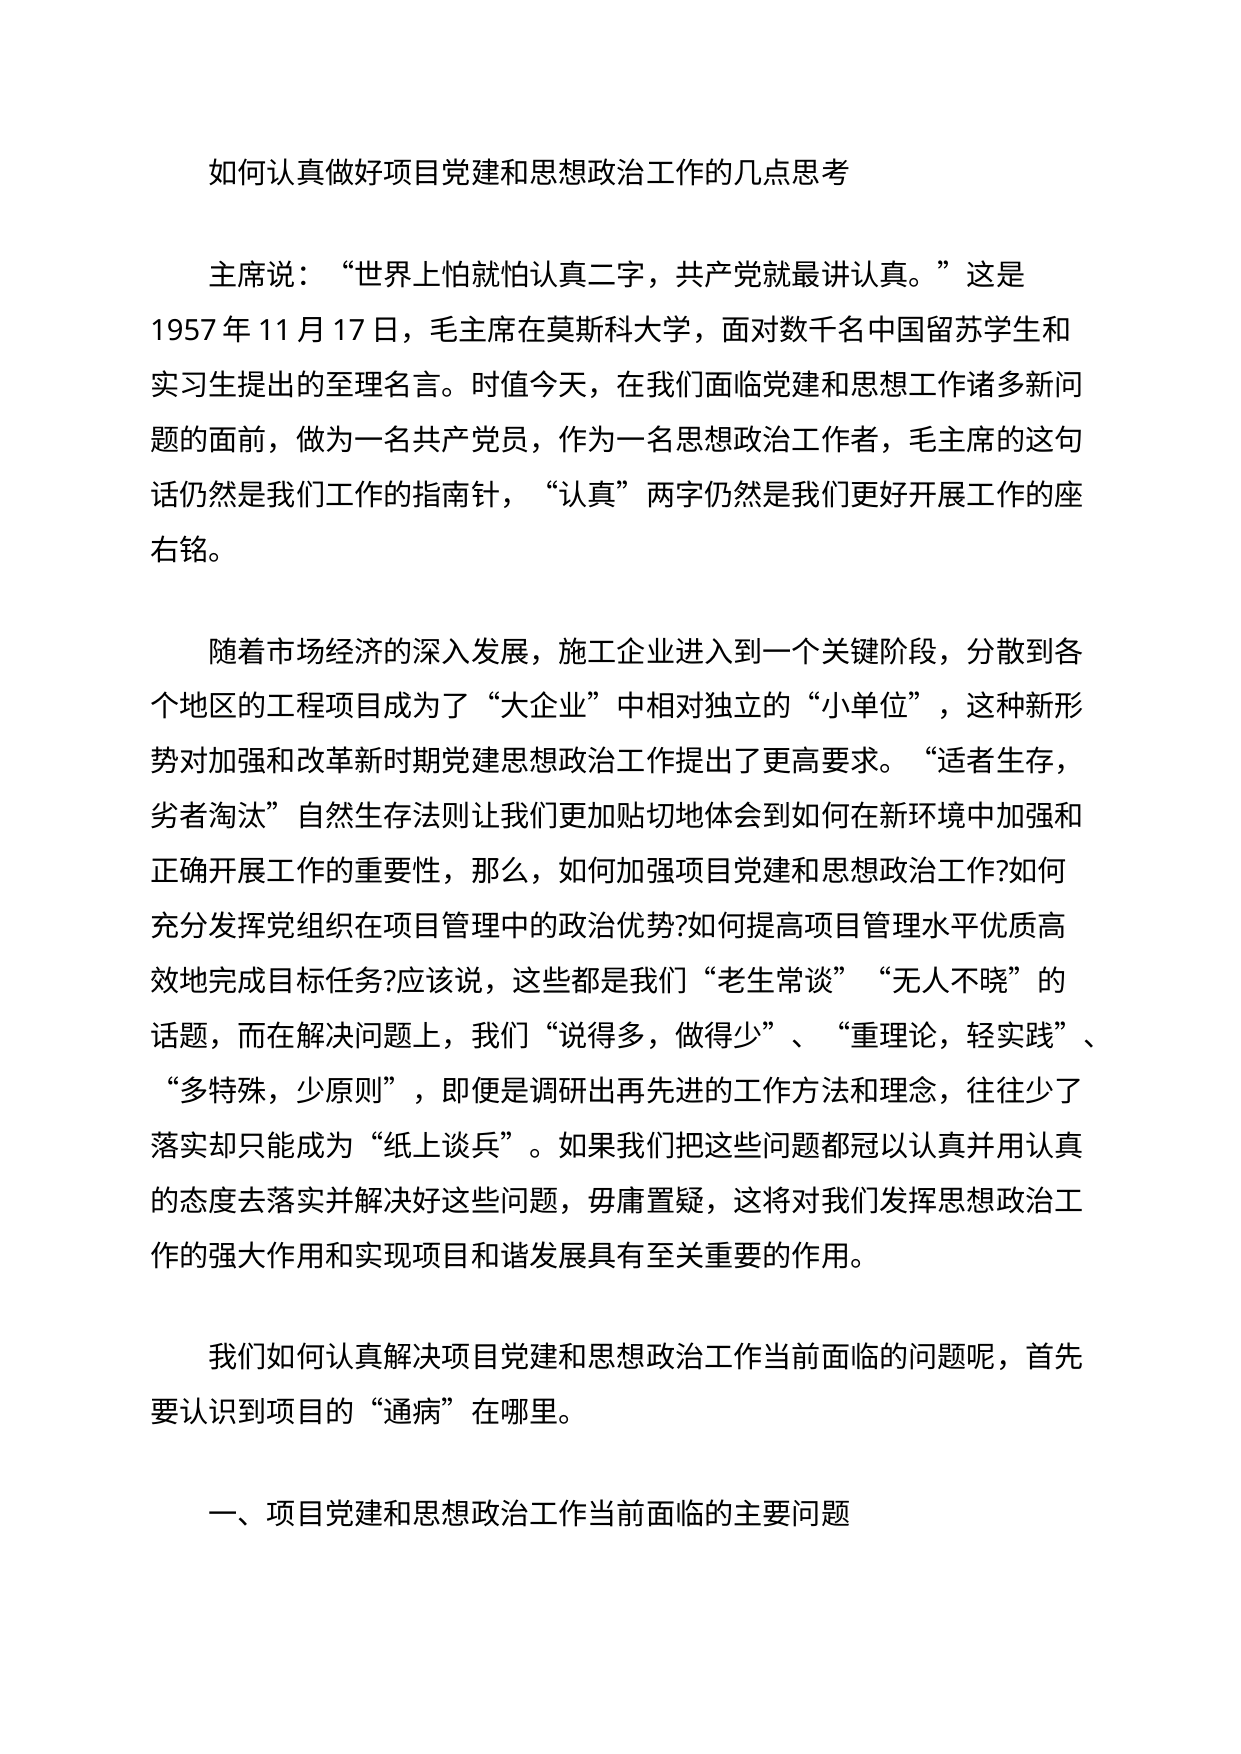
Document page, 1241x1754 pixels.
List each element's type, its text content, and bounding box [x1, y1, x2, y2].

text 随着市场经济的深入发展，施工企业进入到一个关键阶段，分散到各个地区的工程项目成为了“大企业”中相对独立的“小单位”，这种新形势对加强和改革新时期党建思想政治工作提出了更高要求。“适者生存，劣者淘汰”自然生存法则让我们更加贴切地体会到如何在新环境中加强和正确开展工作的重要性，那么，如何加强项目党建和思想政治工作?如何充分发挥党组织在项目管理中的政治优势?如何提高项目管理水平优质高效地完成目标任务?应该说，这些都是我们“老生常谈”“无人不晓”的话题，而在解决问题上，我们“说得多，做得少”、“重理论，轻实践”、“多特殊，少原则”，即便是调研出再先进的工作方法和理念，往往少了落实却只能成为“纸上谈兵”。如果我们把这些问题都冠以认真并用认真的态度去落实并解决好这些问题，毋庸置疑，这将对我们发挥思想政治工作的强大作用和实现项目和谐发展具有至关重要的作用。 [150, 628, 1090, 1274]
text 主席说：“世界上怕就怕认真二字，共产党就最讲认真。”这是1957年11月17日，毛主席在莫斯科大学，面对数千名中国留苏学生和实习生提出的至理名言。时值今天，在我们面临党建和思想工作诸多新问题的面前，做为一名共产党员，作为一名思想政治工作者，毛主席的这句话仍然是我们工作的指南针，“认真”两字仍然是我们更好开展工作的座右铭。 [150, 252, 1090, 569]
text 如何认真做好项目党建和思想政治工作的几点思考 [150, 150, 1090, 192]
text 我们如何认真解决项目党建和思想政治工作当前面临的问题呢，首先要认识到项目的“通病”在哪里。 [150, 1334, 1090, 1431]
text 一、项目党建和思想政治工作当前面临的主要问题 [150, 1491, 1090, 1533]
